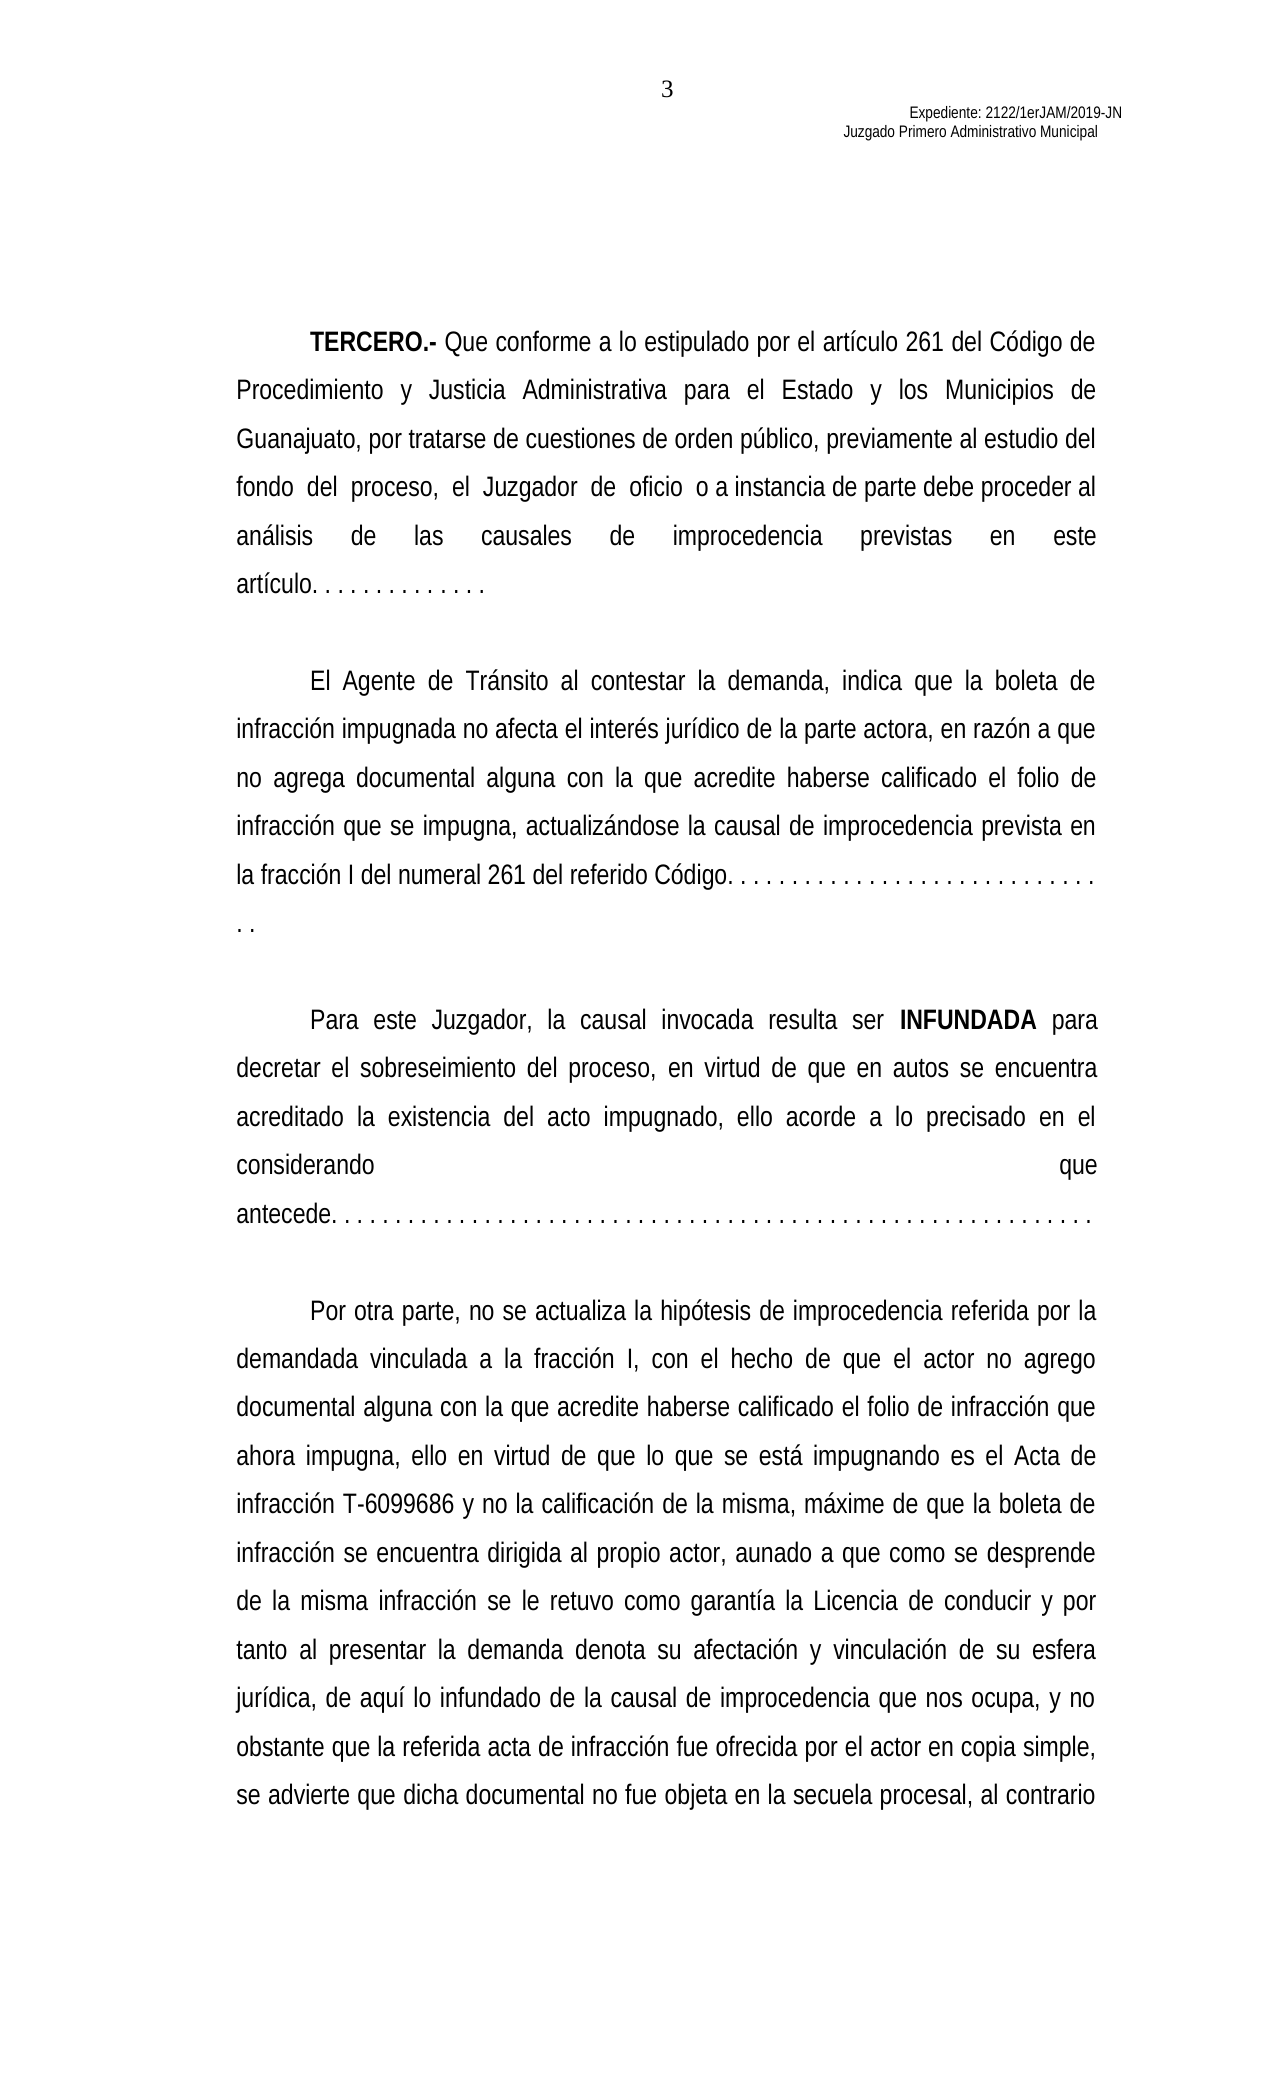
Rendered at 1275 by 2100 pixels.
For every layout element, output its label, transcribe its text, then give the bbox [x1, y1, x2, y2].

text TERCERO.- Que conforme a lo estipulado por el artículo 261 del Código de Procedimiento y Justicia Administrativa para el Estado y los Municipios de Guanajuato, por tratarse de cuestiones de orden público, previamente al estudio del fondo del proceso, el Juzgador de oficio o a instancia de parte debe proceder al análisis de las causales de improcedencia previstas en este artículo. . . . . . . . . . . . . . [236, 325, 1098, 599]
text El Agente de Tránsito al contestar la demanda, indica que la boleta de infracción impugnada no afecta el interés jurídico de la parte actora, en razón a que no agrega documental alguna con la que acredite haberse calificado el folio de infracción que se impugna, actualizándose la causal de improcedencia prevista en la fracción I del numeral 261 del referido Código. . . . . . . . . . . . . . . . . . . . . . . . . . . . . . . [236, 664, 1098, 938]
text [236, 1294, 1098, 1810]
text Para este Juzgador, la causal invocada resulta ser INFUNDADA para decretar el sobreseimiento del proceso, en virtud de que en autos se encuentra acreditado la existencia del acto impugnado, ello acorde a lo precisado en el considerando que antecede. . . . . . . . . . . . . . . . . . . . . . . . . . . . . . . . . . . . . . . . . . . . . . . . . . . . . . . . . . . . [236, 1003, 1098, 1229]
